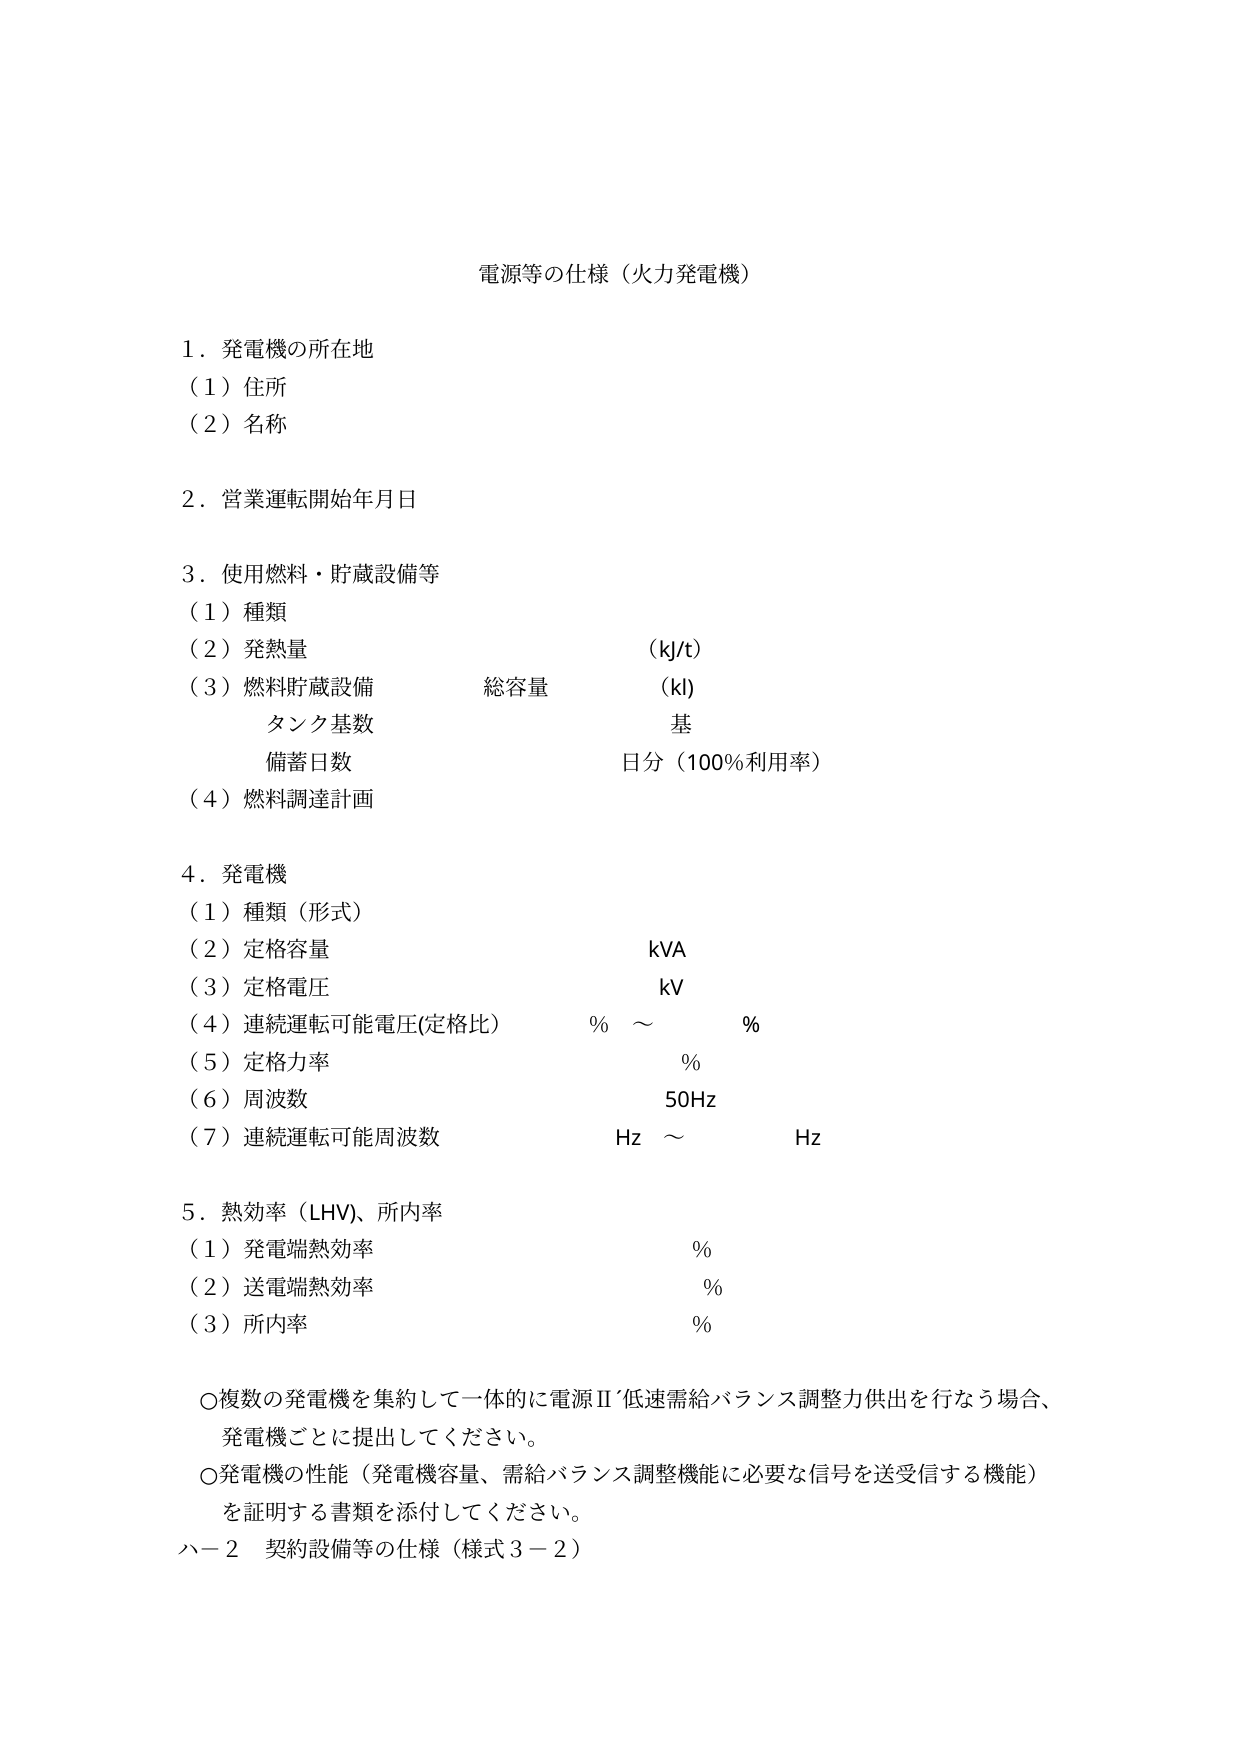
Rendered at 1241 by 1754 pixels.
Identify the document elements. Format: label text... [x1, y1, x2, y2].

text （７）連続運転可能周波数 Hz ～ Hz [177, 1117, 1063, 1154]
text ○複数の発電機を集約して一体的に電源Ⅱ´低速需給バランス調整力供出を行なう場合、発電機ごとに提出してください。 [199, 1379, 1063, 1454]
text （４）連続運転可能電圧(定格比） ％ ～ % [177, 1004, 1063, 1042]
text （２）送電端熱効率 ％ [177, 1267, 1063, 1304]
text タンク基数 基 [177, 704, 1063, 742]
text （１）発電端熱効率 ％ [177, 1229, 1063, 1267]
text ４．発電機 [177, 854, 1063, 892]
text 電源等の仕様（火力発電機） [177, 254, 1063, 292]
text （４）燃料調達計画 [177, 779, 1063, 817]
text （２）名称 [177, 404, 1063, 442]
text （６）周波数 50Hz [177, 1079, 1063, 1117]
text （２）発熱量 （kJ/t） [177, 629, 1063, 667]
text （１）住所 [177, 367, 1063, 404]
text １．発電機の所在地 [177, 329, 1063, 367]
text ○発電機の性能（発電機容量、需給バランス調整機能に必要な信号を送受信する機能）を証明する書類を添付してください。 [199, 1454, 1063, 1529]
text （３）定格電圧 kV [177, 967, 1063, 1004]
text ハ－２ 契約設備等の仕様（様式３－２） [177, 1529, 1063, 1567]
text ２．営業運転開始年月日 [177, 479, 1063, 517]
text （３）燃料貯蔵設備 総容量 （kl) [177, 667, 1063, 704]
text （２）定格容量 kVA [177, 929, 1063, 967]
text （５）定格力率 ％ [177, 1042, 1063, 1079]
text （３）所内率 ％ [177, 1304, 1063, 1342]
text （１）種類 [177, 592, 1063, 629]
text ３．使用燃料・貯蔵設備等 [177, 554, 1063, 592]
text 備蓄日数 日分（100％利用率） [177, 742, 1063, 779]
text （１）種類（形式） [177, 892, 1063, 929]
text ５．熱効率（LHV)、所内率 [177, 1192, 1063, 1229]
